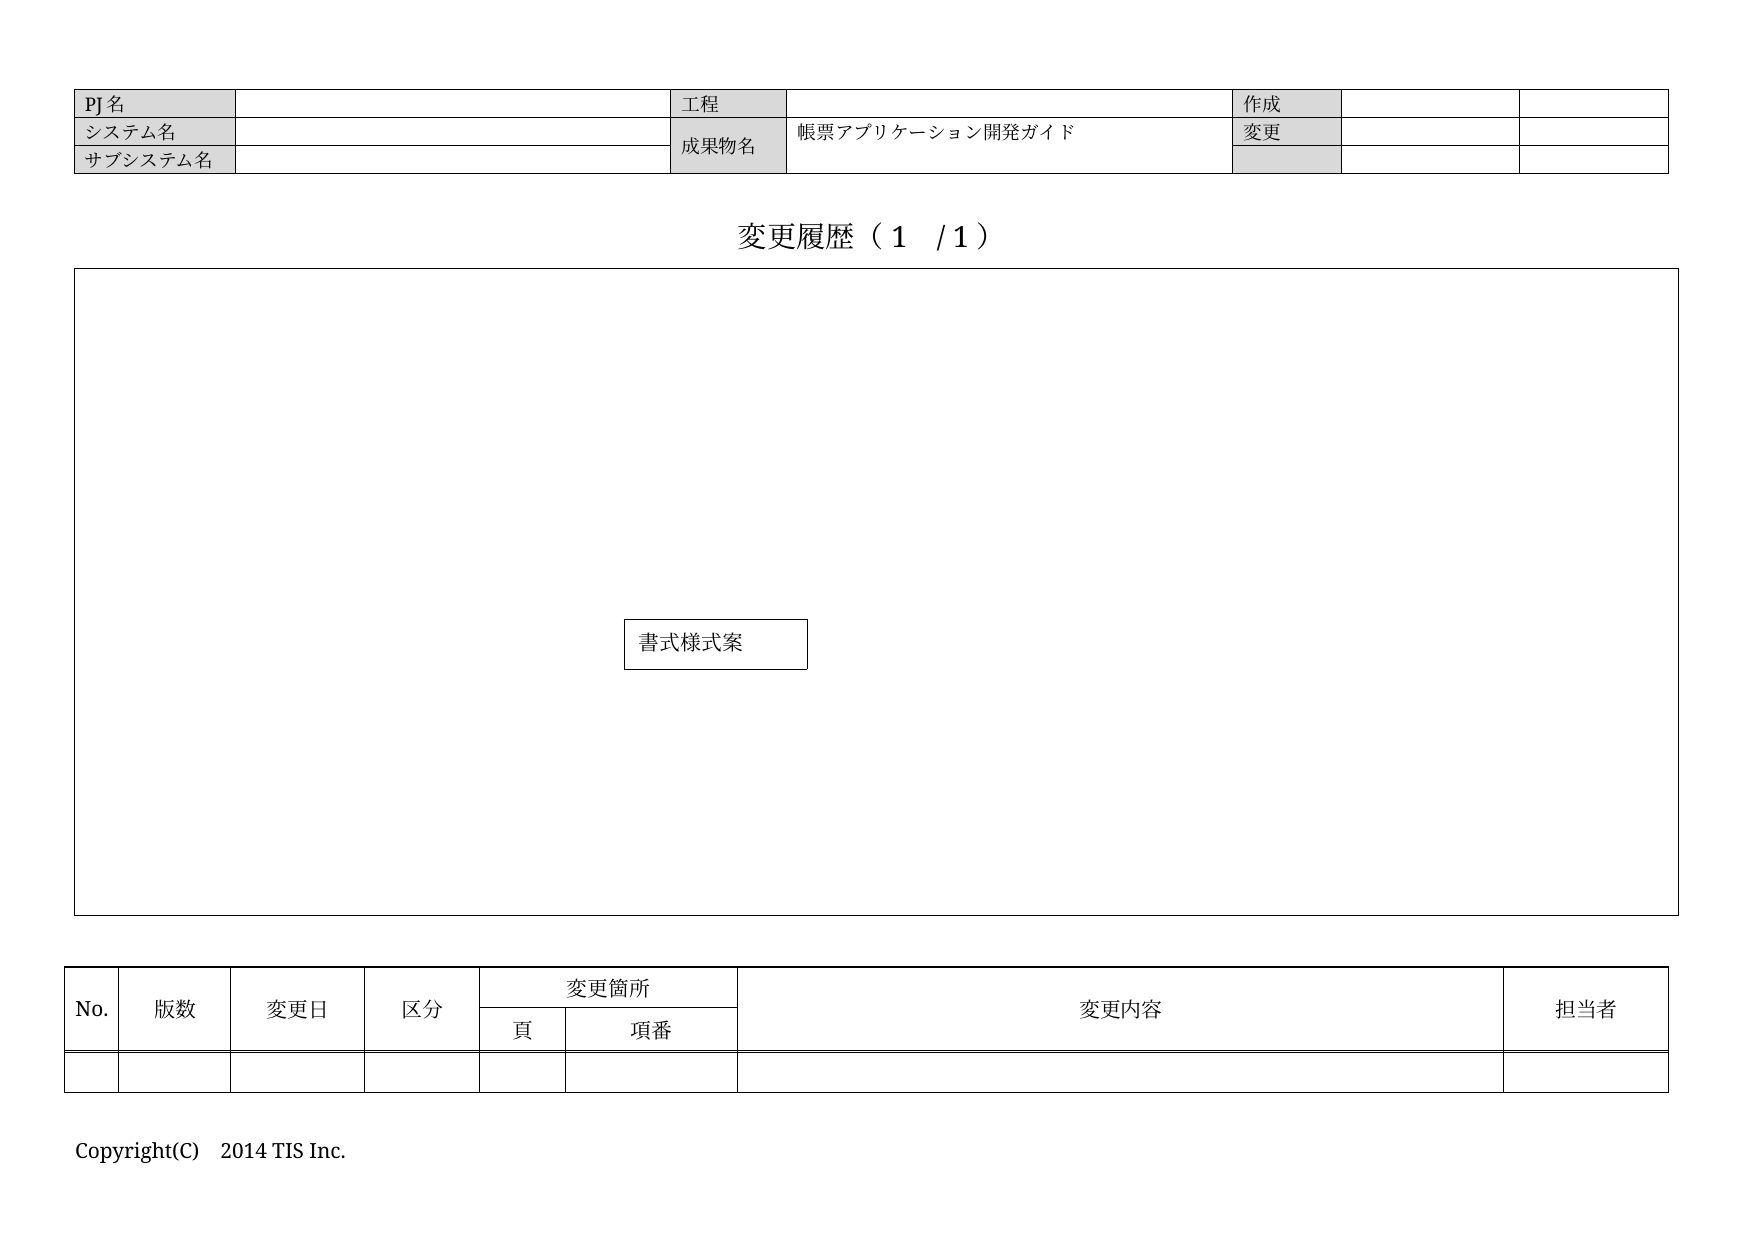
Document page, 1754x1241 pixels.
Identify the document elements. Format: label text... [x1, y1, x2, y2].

table_header 変更日 [231, 968, 364, 1049]
table_header 変更箇所 [480, 968, 737, 1007]
table_cell [480, 1053, 565, 1092]
table_cell [65, 1053, 118, 1092]
table_header 変更内容 [738, 968, 1503, 1049]
table_cell [231, 1053, 364, 1092]
table_cell [1504, 1053, 1668, 1092]
table_header 担当者 [1504, 968, 1668, 1049]
table_cell 項番 [566, 1008, 737, 1049]
table_cell 頁 [480, 1008, 565, 1049]
table_cell [738, 1053, 1503, 1092]
table_cell [365, 1053, 479, 1092]
table_header 版数 [119, 968, 230, 1049]
table_header No. [65, 968, 118, 1049]
table_cell [566, 1053, 737, 1092]
table_cell [119, 1053, 230, 1092]
table_header 区分 [365, 968, 479, 1049]
